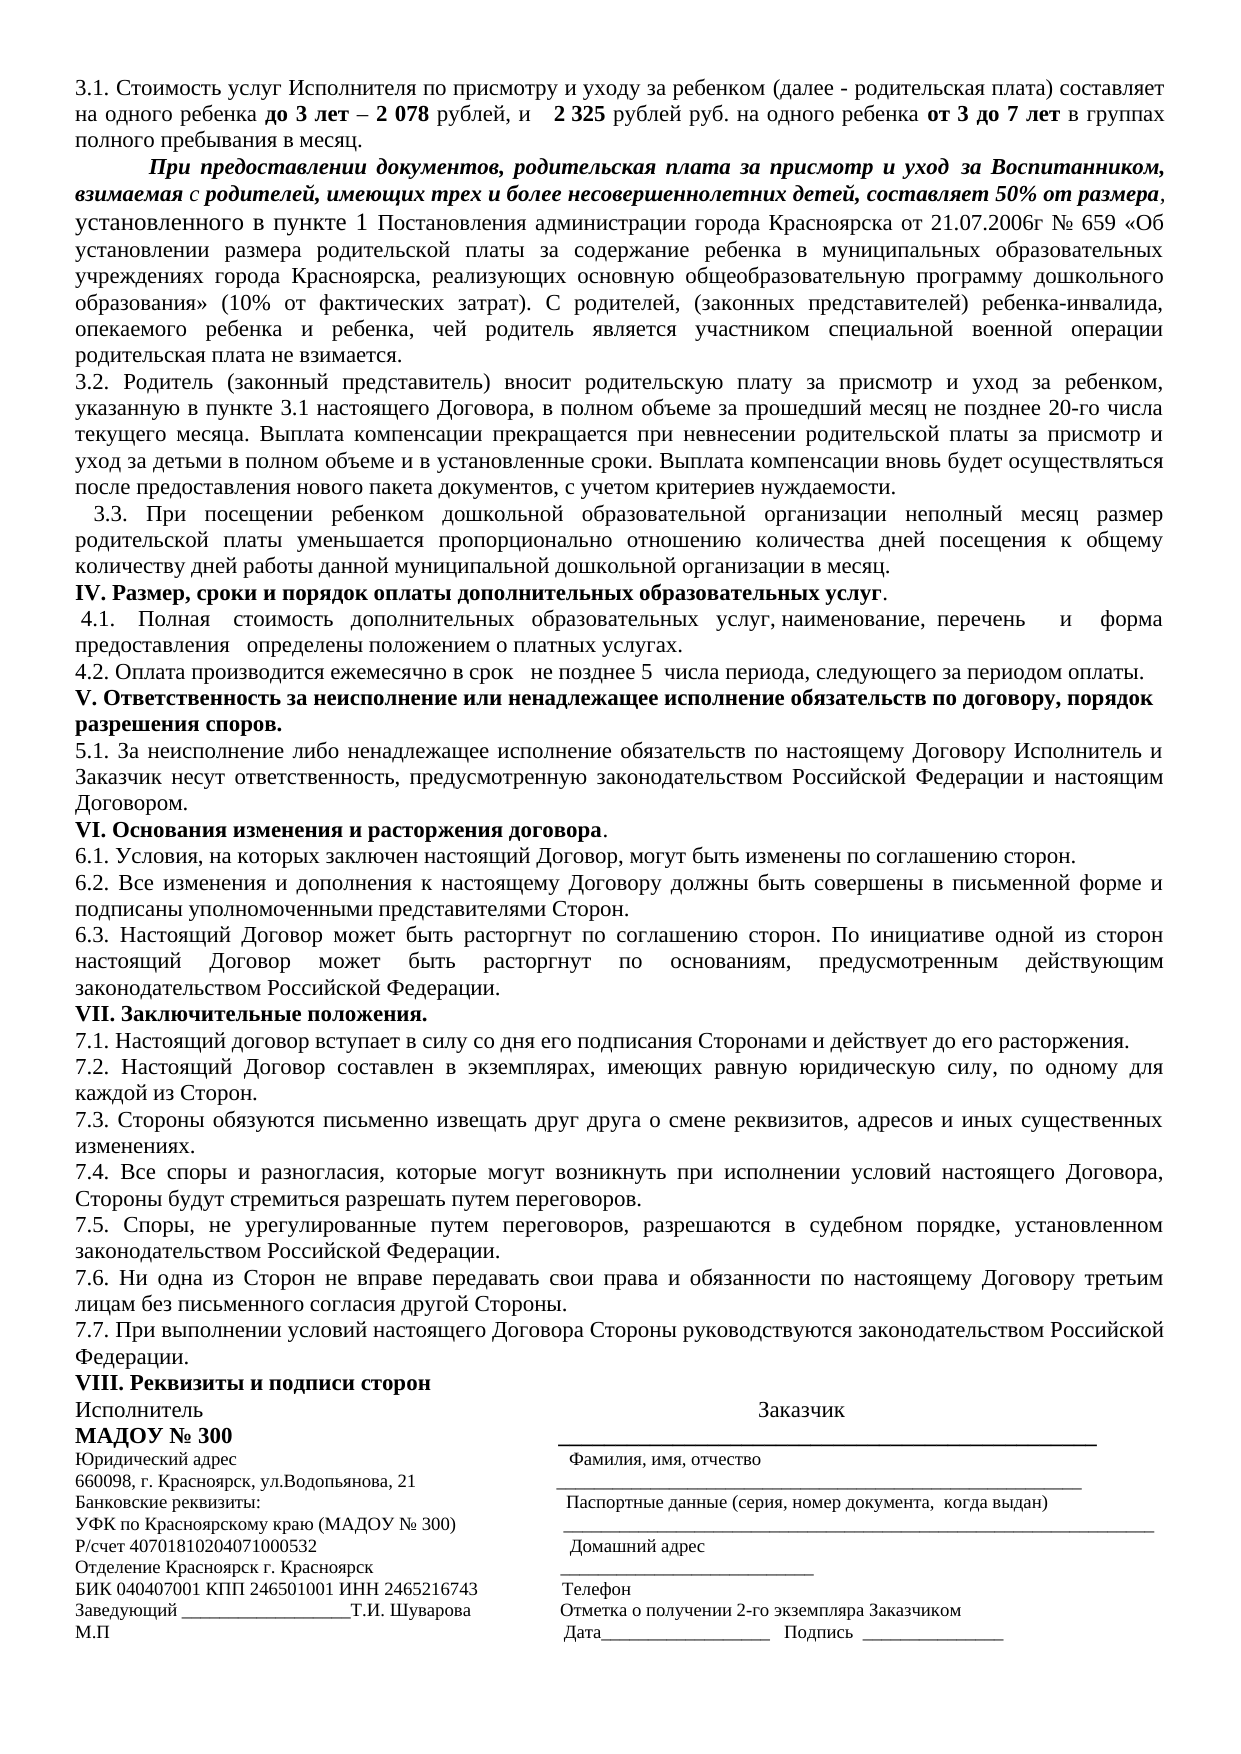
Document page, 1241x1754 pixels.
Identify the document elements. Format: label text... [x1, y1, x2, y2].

text Юридический адрес Фамилия, имя, отчество [75, 1448, 1165, 1470]
text Заведующий __________________Т.И. Шуварова Отметка о получении 2-го экземпляра Заказчиком [75, 1599, 1165, 1621]
text БИК 040407001 КПП 246501001 ИНН 2465216743 Телефон [75, 1578, 1165, 1599]
text 3.3. При посещении ребенком дошкольной образовательной организации неполный месяц размер родительской платы уменьшается пропорционально отношению количества дней посещения к общему количеству дней работы данной муниципальной дошкольной организации в месяц. [75, 499, 1165, 579]
text При предоставлении документов, родительская плата за присмотр и уход за Воспитанником, взимаемая с родителей, имеющих трех и более несовершеннолетних детей, составляет 50% от размера, установленного в пункте 1 Постановления администрации города Красноярска от 21.07.2006г № 659 «Об установлении размера родительской платы за содержание ребенка в муниципальных образовательных учреждениях города Красноярска, реализующих основную общеобразовательную программу дошкольного образования» (10% от фактических затрат). С родителей, (законных представителей) ребенка-инвалида, опекаемого ребенка и ребенка, чей родитель является участником специальной военной операции родительская плата не взимается. [75, 153, 1165, 368]
text Банковские реквизиты: Паспортные данные (серия, номер документа, когда выдан) [75, 1491, 1165, 1513]
text 7.4. Все споры и разногласия, которые могут возникнуть при исполнении условий настоящего Договора, Стороны будут стремиться разрешать путем переговоров. [75, 1158, 1165, 1211]
text VII. Заключительные положения. [75, 1000, 1165, 1027]
text Исполнитель Заказчик [75, 1396, 1165, 1422]
text 4.2. Оплата производится ежемесячно в срок не позднее 5 числа периода, следующего за периодом оплаты. [75, 658, 1165, 684]
text 6.2. Все изменения и дополнения к настоящему Договору должны быть совершены в письменной форме и подписаны уполномоченными представителями Сторон. [75, 868, 1165, 921]
text Р/счет 40701810204071000532 Домашний адрес [75, 1534, 1165, 1556]
text 7.6. Ни одна из Сторон не вправе передавать свои права и обязанности по настоящему Договору третьим лицам без письменного согласия другой Стороны. [75, 1264, 1165, 1317]
text 6.3. Настоящий Договор может быть расторгнут по соглашению сторон. По инициативе одной из сторон настоящий Договор может быть расторгнут по основаниям, предусмотренным действующим законодательством Российской Федерации. [75, 921, 1165, 1000]
text 3.2. Родитель (законный представитель) вносит родительскую плату за присмотр и уход за ребенком, указанную в пункте 3.1 настоящего Договора, в полном объеме за прошедший месяц не позднее 20-го числа текущего месяца. Выплата компенсации прекращается при невнесении родительской платы за присмотр и уход за детьми в полном объеме и в установленные сроки. Выплата компенсации вновь будет осуществляться после предоставления нового пакета документов, с учетом критериев нуждаемости. [75, 368, 1165, 499]
text М.П Дата__________________ Подпись _______________ [75, 1621, 1165, 1642]
text IV. Размер, сроки и порядок оплаты дополнительных образовательных услуг. [75, 579, 1165, 605]
text 660098, г. Красноярск, ул.Водопьянова, 21 ________________________________________________________ [75, 1470, 1165, 1491]
text 7.2. Настоящий Договор составлен в экземплярах, имеющих равную юридическую силу, по одному для каждой из Сторон. [75, 1053, 1165, 1106]
text 7.3. Стороны обязуются письменно извещать друг друга о смене реквизитов, адресов и иных существенных изменениях. [75, 1106, 1165, 1158]
text УФК по Красноярскому краю (МАДОУ № 300) _______________________________________________________________ [75, 1513, 1165, 1534]
text 7.5. Споры, не урегулированные путем переговоров, разрешаются в судебном порядке, установленном законодательством Российской Федерации. [75, 1211, 1165, 1264]
text МАДОУ № 300 _______________________________________________ [75, 1422, 1165, 1448]
text разрешения споров. [75, 710, 1165, 737]
text 5.1. За неисполнение либо ненадлежащее исполнение обязательств по настоящему Договору Исполнитель и Заказчик несут ответственность, предусмотренную законодательством Российской Федерации и настоящим Договором. [75, 737, 1165, 816]
text 4.1. Полная стоимость дополнительных образовательных услуг, наименование, перечень и форма предоставления определены положением о платных услугах. [75, 605, 1165, 658]
text VIII. Реквизиты и подписи сторон [75, 1369, 1165, 1396]
text 3.1. Стоимость услуг Исполнителя по присмотру и уходу за ребенком (далее - родительская плата) составляет на одного ребенка до 3 лет – 2 078 рублей, и 2 325 рублей руб. на одного ребенка от 3 до 7 лет в группах полного пребывания в месяц. [75, 74, 1165, 153]
text V. Ответственность за неисполнение или ненадлежащее исполнение обязательств по договору, порядок [75, 684, 1165, 710]
text Отделение Красноярск г. Красноярск ___________________________ [75, 1556, 1165, 1578]
text 7.7. При выполнении условий настоящего Договора Стороны руководствуются законодательством Российской Федерации. [75, 1317, 1165, 1369]
text 7.1. Настоящий договор вступает в силу со дня его подписания Сторонами и действует до его расторжения. [75, 1027, 1165, 1053]
text 6.1. Условия, на которых заключен настоящий Договор, могут быть изменены по соглашению сторон. [75, 842, 1165, 868]
text VI. Основания изменения и расторжения договора. [75, 816, 1165, 842]
